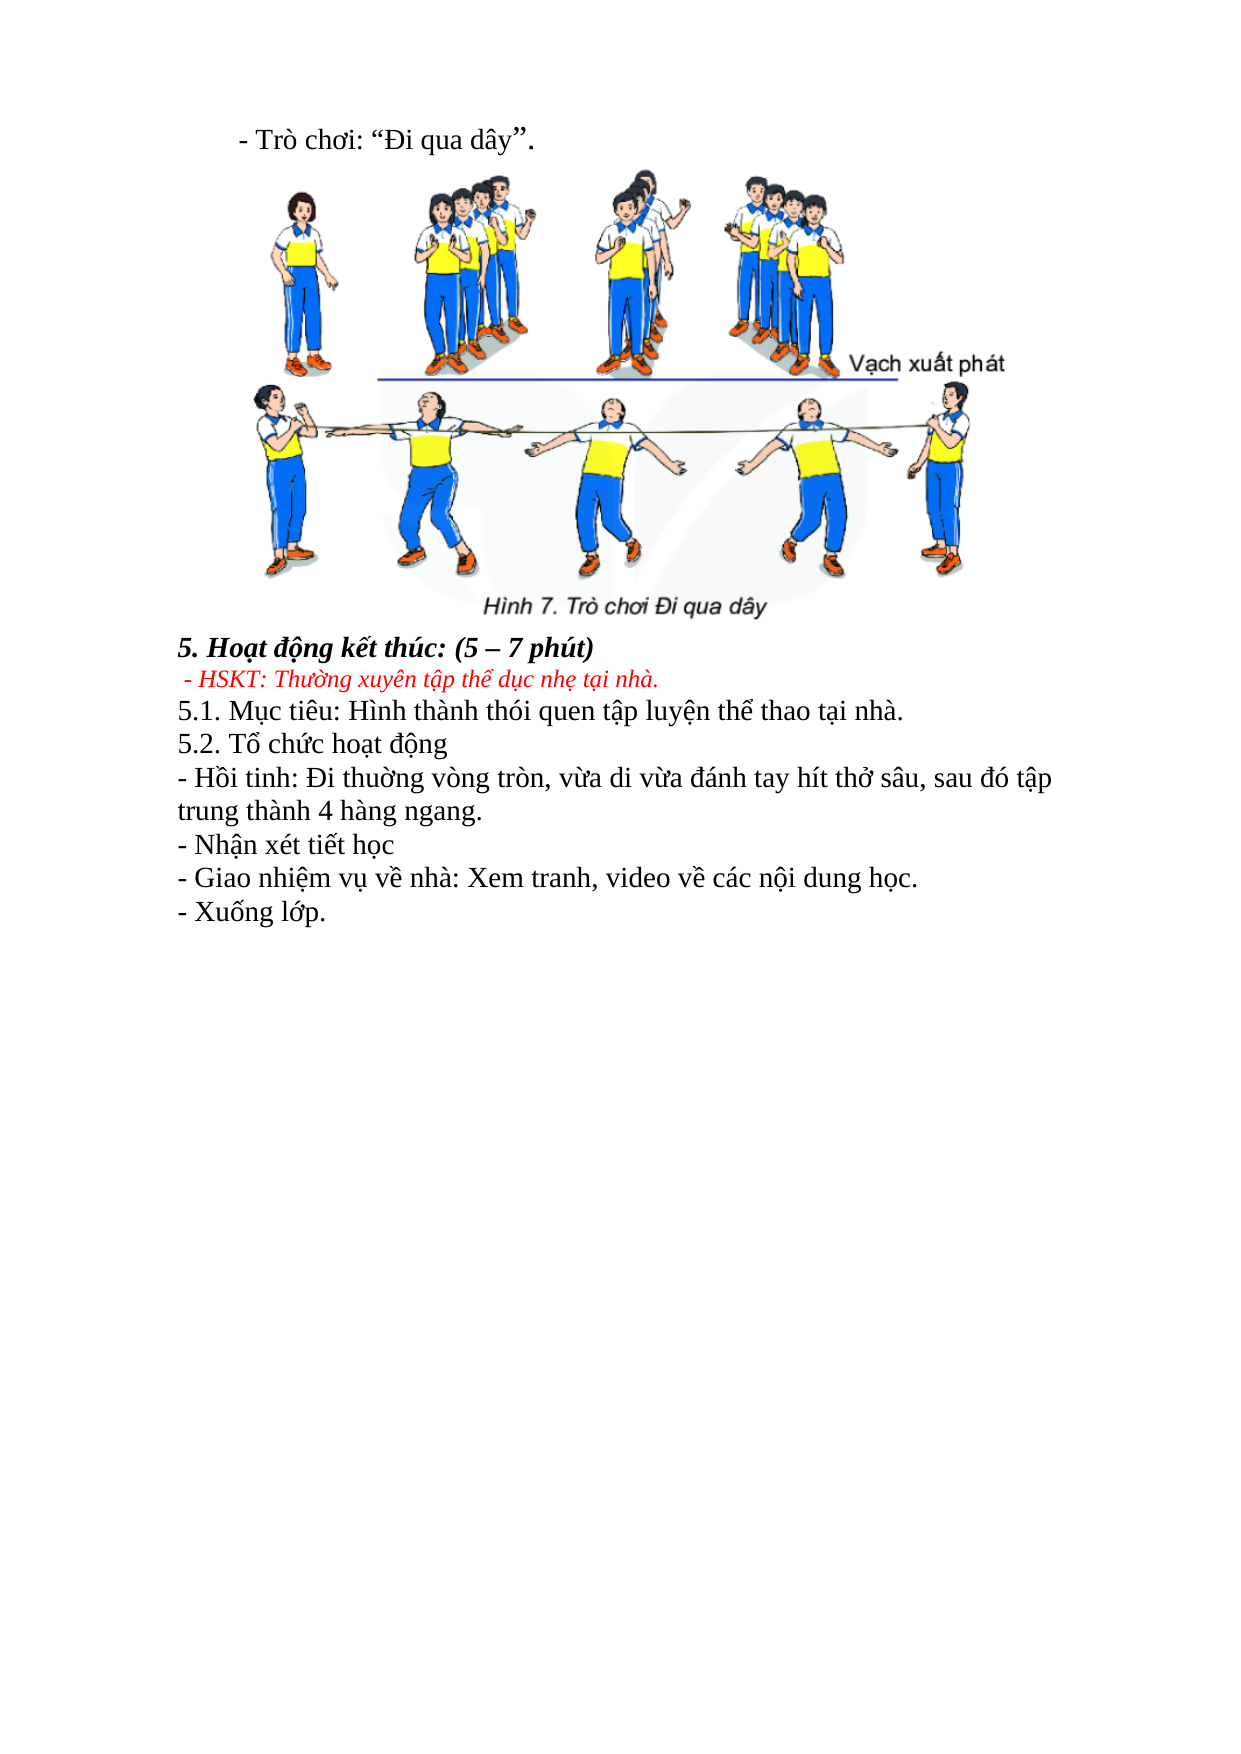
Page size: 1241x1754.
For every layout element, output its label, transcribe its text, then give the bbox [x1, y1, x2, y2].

text - Nhận xét tiết học [177, 827, 1122, 860]
text - HSKT: Thường xuyên tập thể dục nhẹ tại nhà. [177, 664, 1122, 693]
text 5.2. Tổ chức hoạt động [177, 726, 1122, 760]
picture [177, 162, 1030, 631]
list Hoạt động kết thúc: (5 – 7 phút) [177, 630, 1122, 664]
text - Giao nhiệm vụ về nhà: Xem tranh, video về các nội dung học. [177, 860, 1122, 894]
text 5.1. Mục tiêu: Hình thành thói quen tập luyện thể thao tại nhà. [177, 693, 1122, 726]
text - Trò chơi: “Đi qua dây”. [188, 118, 1112, 156]
text - Hồi tinh: Ði thuờng vòng tròn, vừa di vừa đánh tay hít thở sâu, sau đó tập [177, 760, 1122, 793]
text trung thành 4 hàng ngang. [177, 793, 1122, 827]
text - Xuống lớp. [177, 894, 1122, 927]
